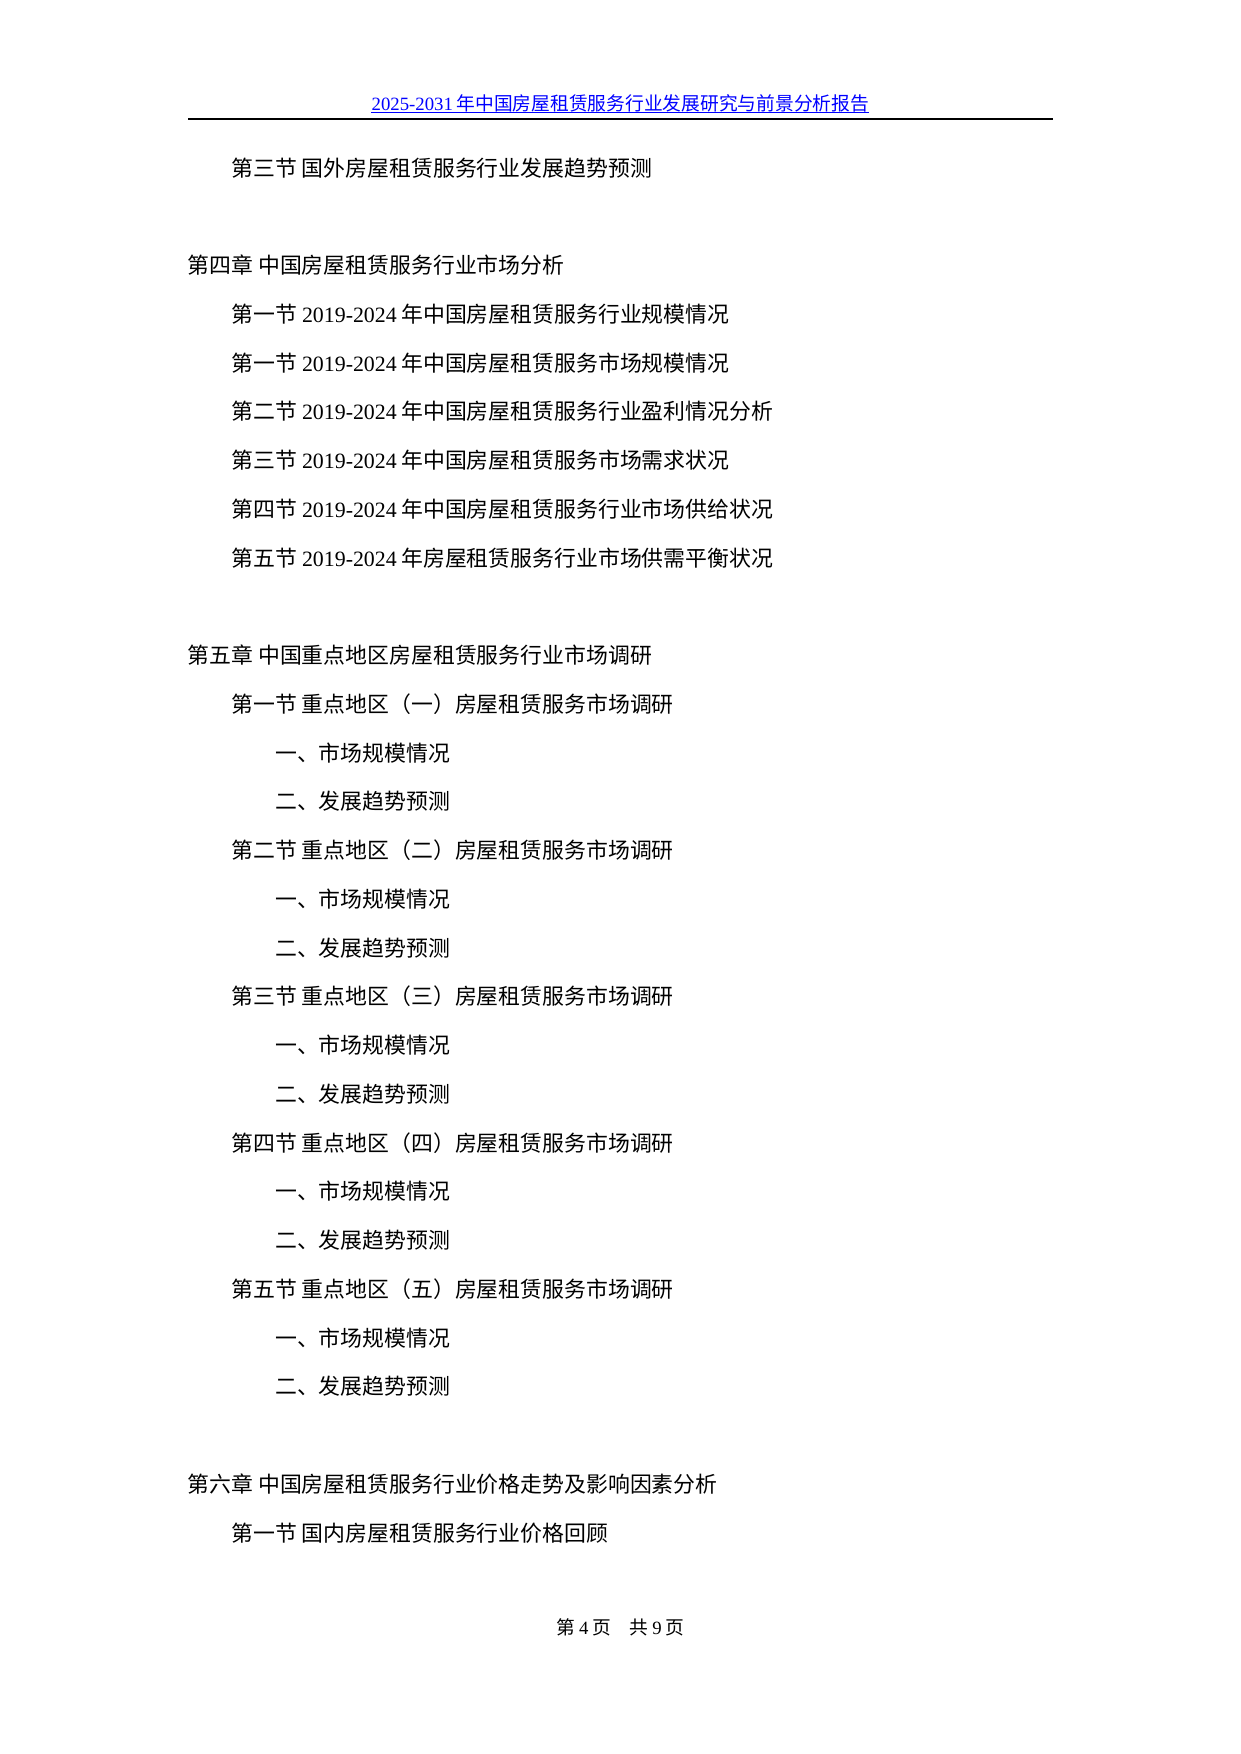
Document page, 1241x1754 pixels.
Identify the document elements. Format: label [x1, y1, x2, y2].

text [187, 150, 1053, 1548]
